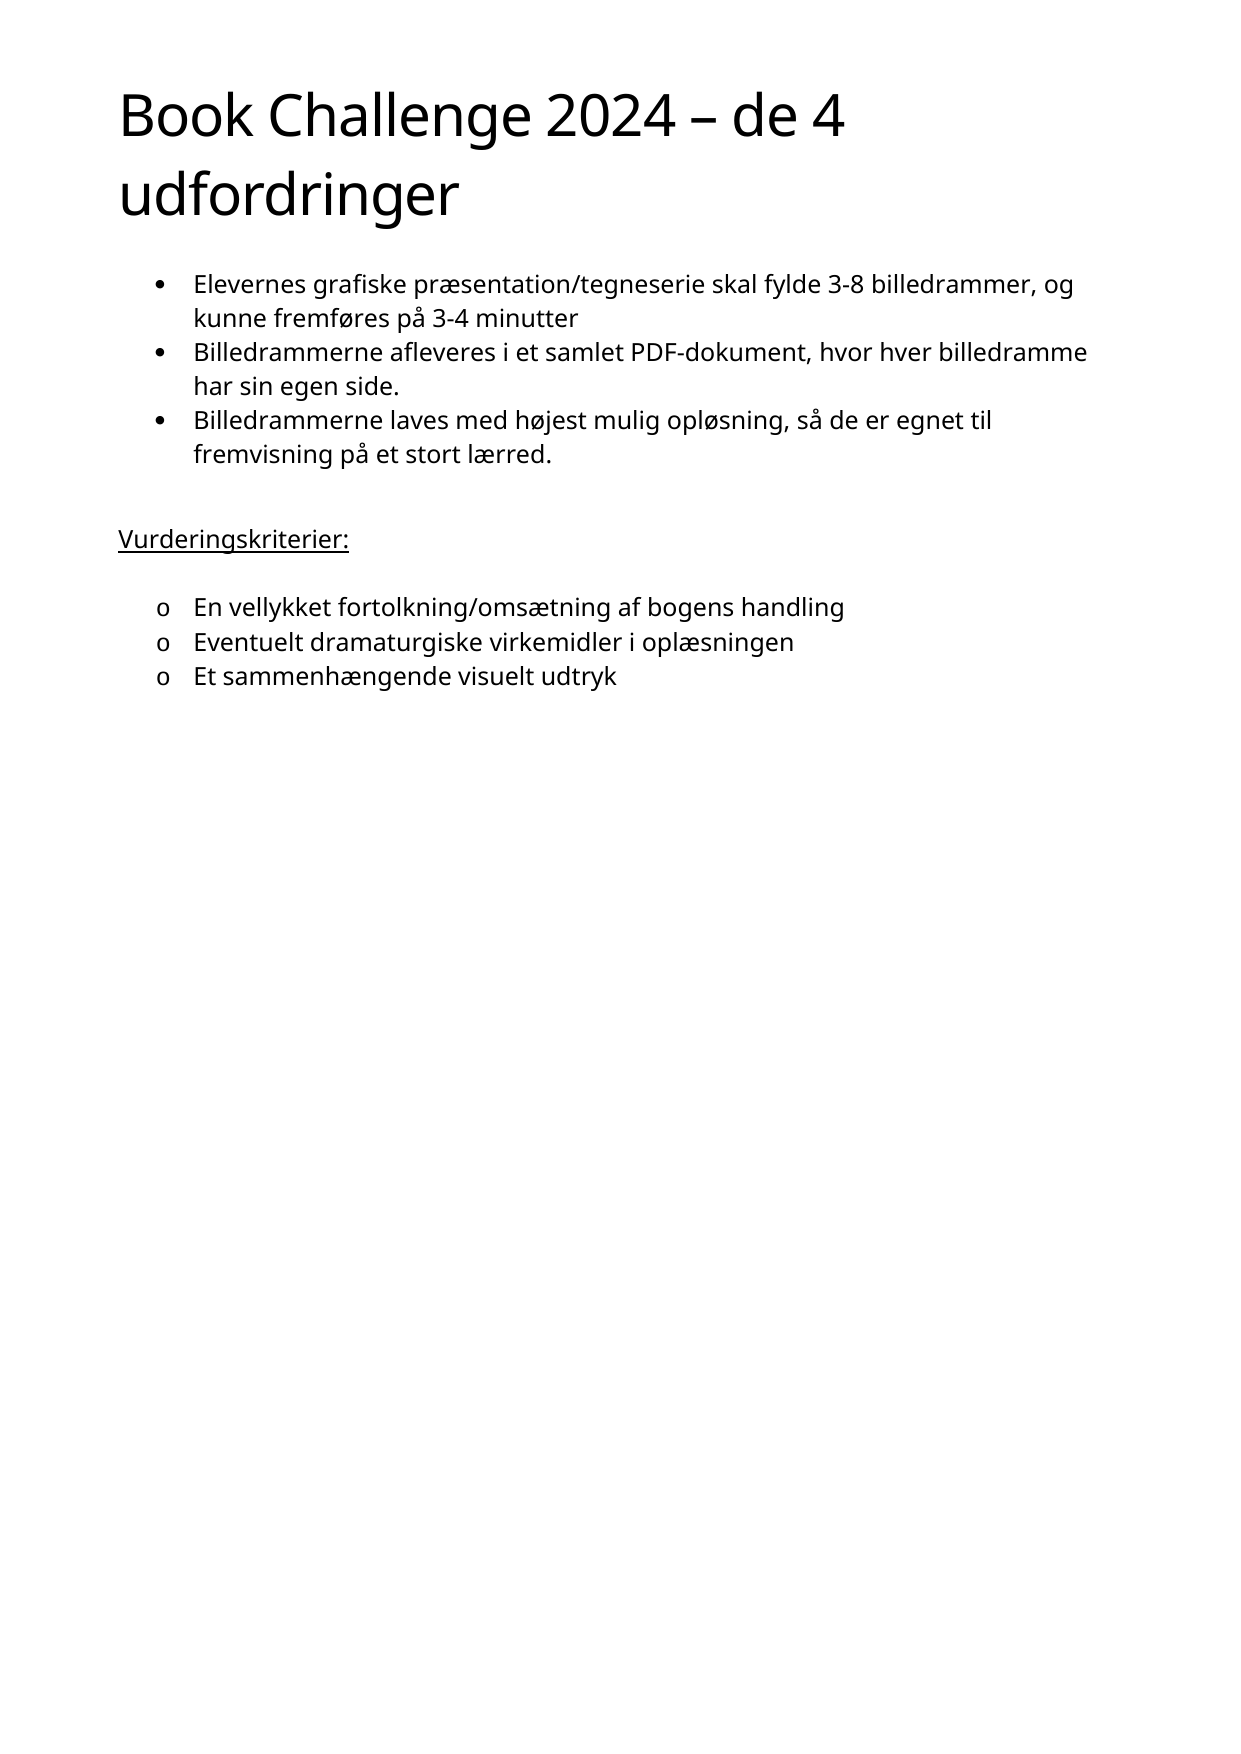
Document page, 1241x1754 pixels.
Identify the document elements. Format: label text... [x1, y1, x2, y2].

list Billedrammerne laves med højest mulig opløsning, så de er egnet til fremvisning på et stort lærred. [156, 403, 1122, 471]
list Eventuelt dramaturgiske virkemidler i oplæsningen [156, 624, 1122, 658]
text Vurderingskriterier: [118, 522, 1122, 556]
list Elevernes grafiske præsentation/tegneserie skal fylde 3-8 billedrammer, og kunne fremføres på 3-4 minutter [156, 267, 1122, 335]
list Billedrammerne afleveres i et samlet PDF-dokument, hvor hver billedramme har sin egen side. [156, 335, 1122, 403]
list En vellykket fortolkning/omsætning af bogens handling [156, 590, 1122, 624]
list Et sammenhængende visuelt udtryk [156, 658, 1122, 693]
